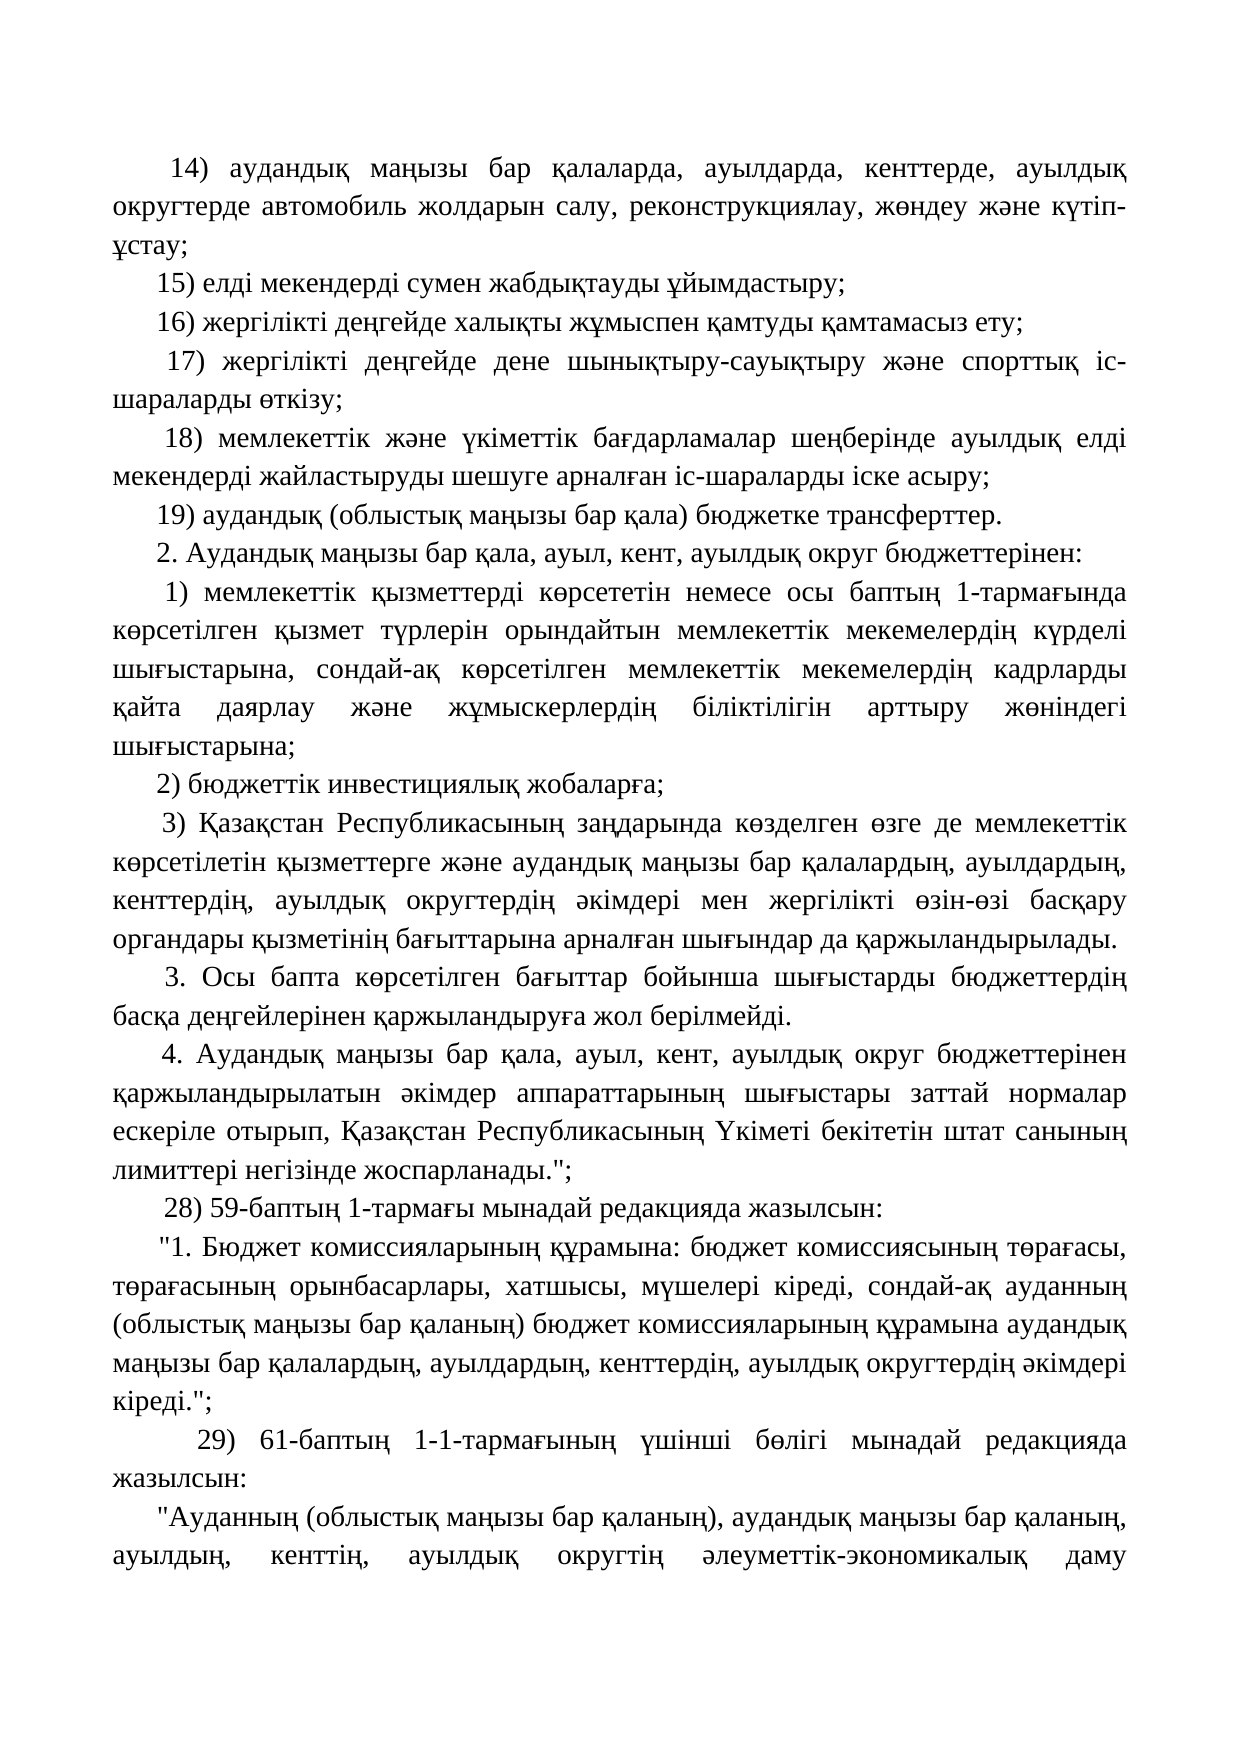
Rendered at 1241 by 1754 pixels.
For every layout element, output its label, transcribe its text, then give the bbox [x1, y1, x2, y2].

text 3. Осы бапта көрсетілген бағыттар бойынша шығыстарды бюджеттердің басқа деңгейлерінен қаржыландыруға жол берілмейді. [112, 959, 1128, 1031]
text 3) Қазақстан Республикасының заңдарында көзделген өзге де мемлекеттік көрсетілетін қызметтерге және аудандық маңызы бар қалалардың, ауылдардың, кенттердің, ауылдық округтердің әкімдері мен жергілікті өзін-өзі басқару органдары қызметінің бағыттарына арналған шығындар да қаржыландырылады. [112, 805, 1128, 954]
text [112, 1499, 1128, 1571]
text 28) 59-баптың 1-тармағы мынадай редакцияда жазылсын: [112, 1191, 1128, 1224]
text 17) жергілікті деңгейде дене шынықтыру-сауықтыру және спорттық іс-шараларды өткізу; [112, 343, 1128, 415]
text "1. Бюджет комиссияларының құрамына: бюджет комиссиясының төрағасы, төрағасының орынбасарлары, хатшысы, мүшелері кіреді, сондай-ақ ауданның (облыстық маңызы бар қаланың) бюджет комиссияларының құрамына аудандық маңызы бар қалалардың, ауылдардың, кенттердің, ауылдық округтердің әкімдері кіреді."; [112, 1229, 1128, 1417]
text 14) аудандық маңызы бар қалаларда, ауылдарда, кенттерде, ауылдық округтерде автомобиль жолдарын салу, реконструкциялау, жөндеу және күтіп-ұстау; [112, 150, 1128, 261]
text 1) мемлекеттік қызметтерді көрсететін немесе осы баптың 1-тармағында көрсетілген қызмет түрлерін орындайтын мемлекеттік мекемелердің күрделі шығыстарына, сондай-ақ көрсетілген мемлекеттік мекемелердің кадрларды қайта даярлау және жұмыскерлердің біліктілігін арттыру жөніндегі шығыстарына; [112, 574, 1128, 762]
text 16) жергілікті деңгейде халықты жұмыспен қамтуды қамтамасыз ету; [112, 304, 1128, 338]
text 2) бюджеттік инвестициялық жобаларға; [112, 767, 1128, 800]
text 4. Аудандық маңызы бар қала, ауыл, кент, ауылдық округ бюджеттерінен қаржыландырылатын әкімдер аппараттарының шығыстары заттай нормалар ескеріле отырып, Қазақстан Республикасының Үкіметі бекітетін штат санының лимиттері негізінде жоспарланады."; [112, 1036, 1128, 1186]
text 18) мемлекеттік және үкіметтік бағдарламалар шеңберінде ауылдық елді мекендерді жайластыруды шешуге арналған іс-шараларды іске асыру; [112, 420, 1128, 492]
text 2. Аудандық маңызы бар қала, ауыл, кент, ауылдық округ бюджеттерінен: [112, 535, 1128, 569]
text 19) аудандық (облыстық маңызы бар қала) бюджетке трансферттер. [112, 497, 1128, 530]
text 15) елді мекендерді сумен жабдықтауды ұйымдастыру; [112, 266, 1128, 299]
text 29) 61-баптың 1-1-тармағының үшінші бөлігі мынадай редакцияда жазылсын: [112, 1422, 1128, 1494]
